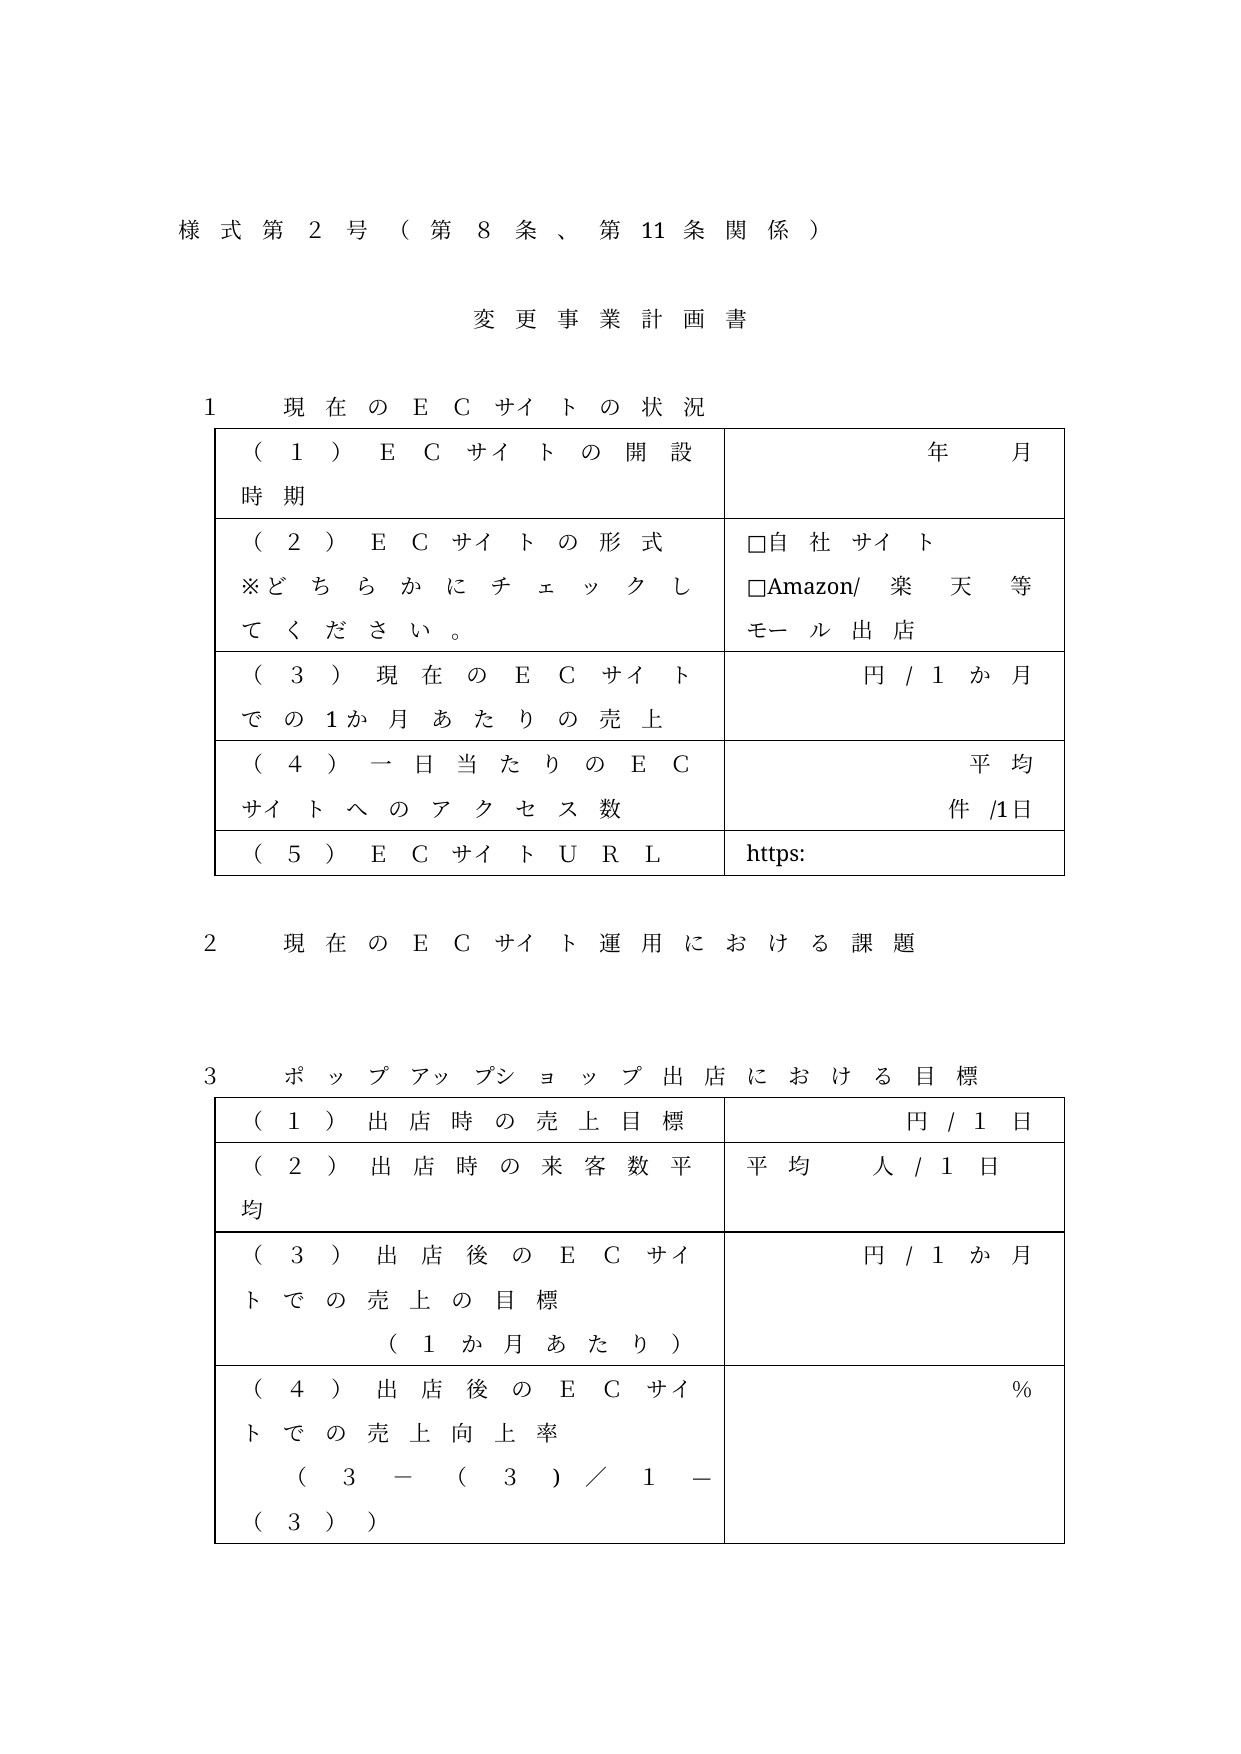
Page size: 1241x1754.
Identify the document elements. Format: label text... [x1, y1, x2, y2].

table_cell （３）現在のＥＣサイトでの1か月あたりの売上 [216, 652, 724, 740]
table_cell 平均 件/1日 [725, 741, 1064, 830]
table_cell 円/１か月 [725, 652, 1064, 740]
table_cell （４）一日当たりのＥＣサイトへのアクセス数 [216, 741, 724, 830]
table_header （１）ＥＣサイトの開設時期 [216, 429, 724, 517]
table_header （１）出店時の売上目標 [216, 1098, 724, 1142]
table_cell （３）出店後のＥＣサイトでの売上の目標 （１か月あたり） [216, 1233, 724, 1365]
text １ 現在のＥＣサイトの状況 [178, 384, 1062, 428]
table_cell □自社サイト □Amazon/楽天等モール出店 [725, 519, 1064, 651]
table_cell https: [725, 831, 1064, 875]
table_header 円/１日 [725, 1098, 1064, 1142]
table_cell （２）出店時の来客数平均 [216, 1143, 724, 1231]
table_cell （２）ＥＣサイトの形式 ※どちらかにチェックしてください。 [216, 519, 724, 651]
table_cell 平均 人/１日 [725, 1143, 1064, 1231]
text ２ 現在のＥＣサイト運用における課題 [178, 920, 1062, 964]
table_cell （５）ＥＣサイトＵＲＬ [216, 831, 724, 875]
table_header 年 月 [725, 429, 1064, 517]
text ３ ポップアップショップ出店における目標 [178, 1053, 1062, 1097]
table_cell （４）出店後のＥＣサイトでの売上向上率 （３－（３)／１—（３）） [216, 1366, 724, 1543]
text 変更事業計画書 [178, 296, 1062, 340]
text 様式第２号（第８条、第11条関係） [178, 207, 1062, 251]
table_cell ％ [725, 1366, 1064, 1543]
table_cell 円/１か月 [725, 1233, 1064, 1365]
